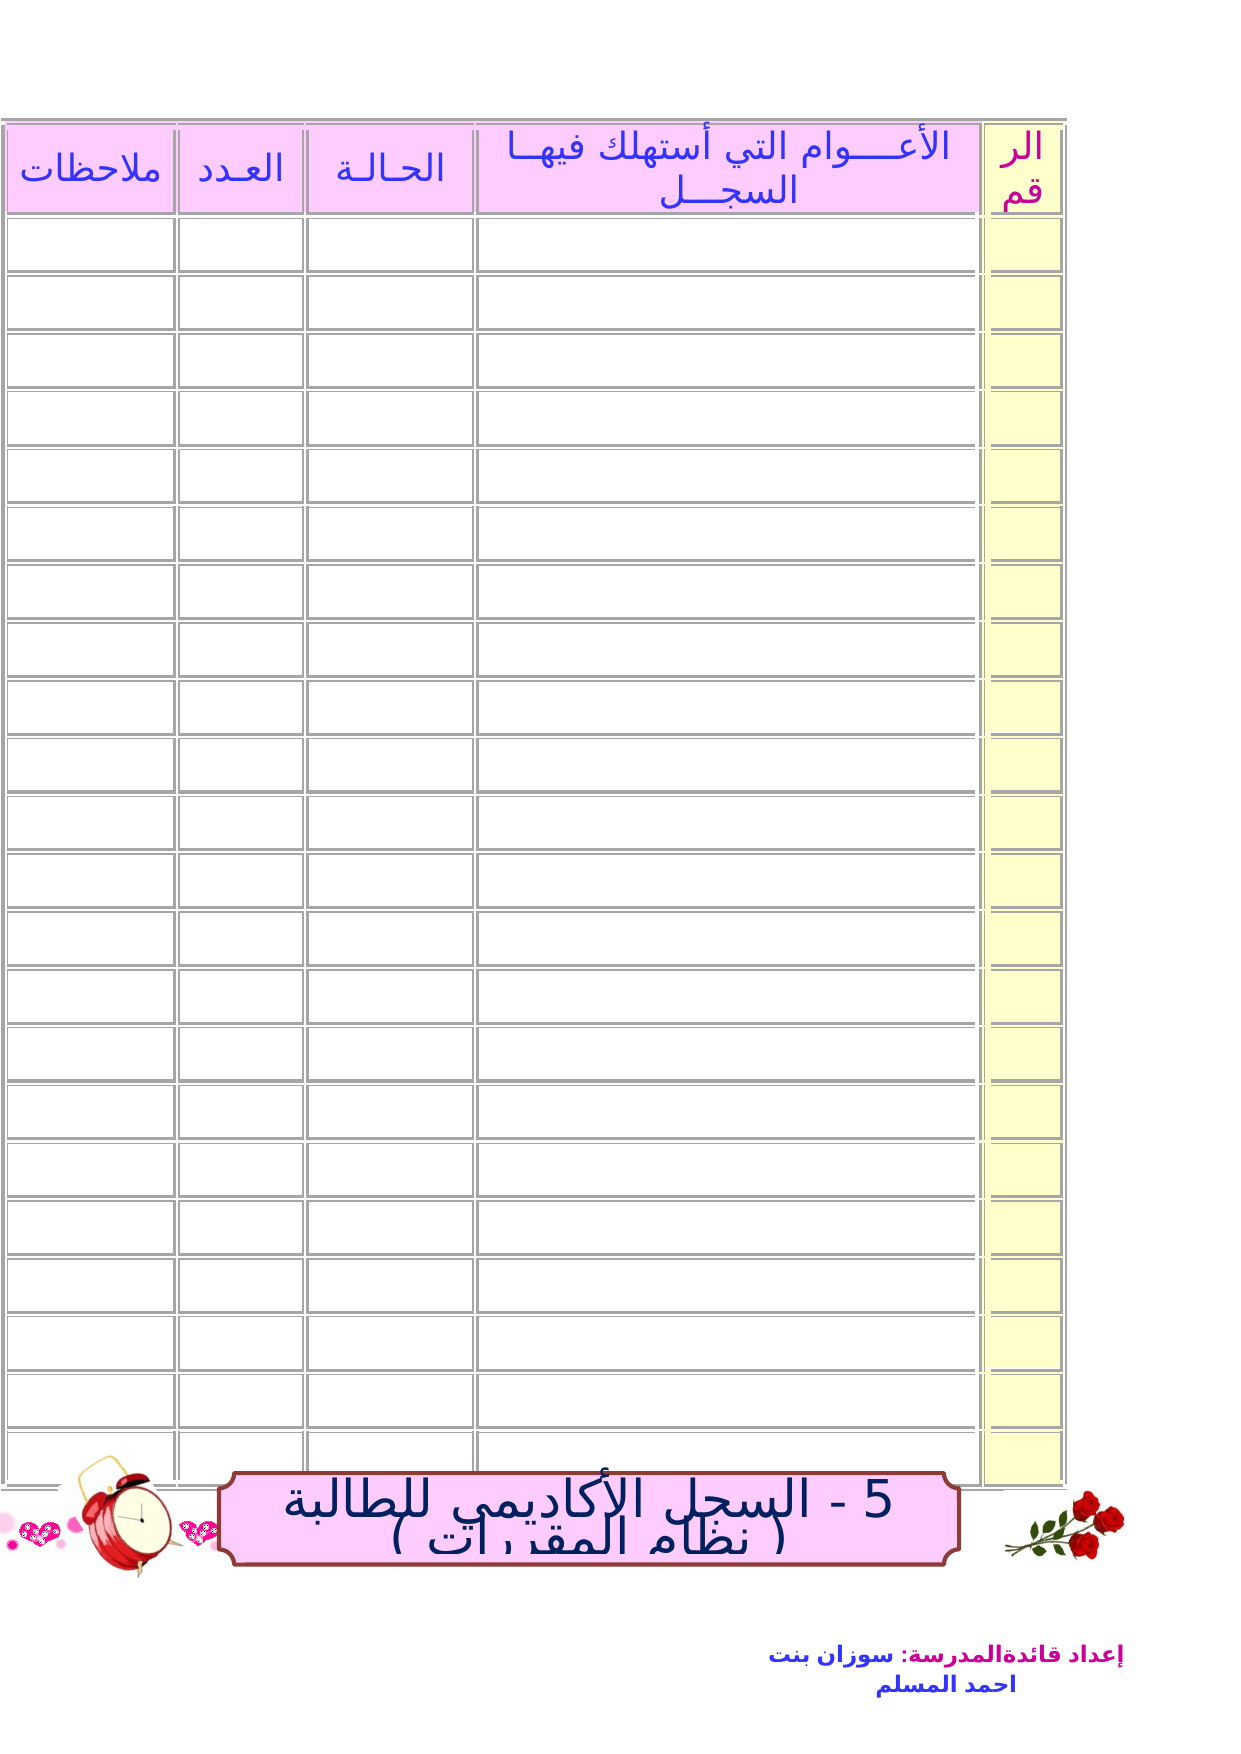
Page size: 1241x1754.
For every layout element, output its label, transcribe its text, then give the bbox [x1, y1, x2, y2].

table_cell [476, 790, 982, 848]
table_cell [476, 617, 982, 675]
table_cell [309, 277, 472, 328]
table_cell [305, 501, 476, 559]
table_cell [8, 566, 173, 617]
table_cell [476, 906, 982, 964]
table_cell [305, 1426, 476, 1471]
table_cell [176, 501, 305, 559]
table_cell [8, 971, 173, 1022]
table_header ملاحظات [5, 121, 176, 212]
table_cell [982, 848, 1063, 906]
table_cell [982, 328, 1063, 386]
table_cell [305, 1137, 476, 1195]
table_cell [180, 450, 302, 501]
table_header الأعــــوام التي أستهلك فيهــا السجـــل [476, 125, 979, 212]
table_cell [8, 1086, 173, 1137]
table_cell [5, 1426, 176, 1484]
table_cell [476, 444, 982, 501]
table_cell [180, 566, 302, 617]
table_header الرقم [985, 125, 1063, 212]
table_cell [982, 444, 1063, 501]
table_cell [309, 797, 472, 848]
table_cell [8, 1375, 173, 1426]
table_cell [982, 1079, 1063, 1137]
table_cell [5, 1137, 176, 1195]
table_cell [982, 1022, 1063, 1079]
table_cell [8, 1260, 173, 1311]
table_cell [982, 964, 1063, 1022]
table_cell [176, 1137, 305, 1195]
table_cell [180, 855, 302, 906]
table_cell [8, 335, 173, 386]
table_cell [982, 559, 1063, 617]
table_cell [476, 559, 982, 617]
table_cell [180, 1375, 302, 1426]
table_cell [309, 450, 472, 501]
table_cell [180, 682, 302, 732]
table_cell [476, 964, 982, 1022]
table_header العـدد [176, 121, 305, 212]
table_cell [8, 682, 173, 732]
table_cell [180, 797, 302, 848]
table_cell [309, 1317, 472, 1368]
table_cell [8, 392, 173, 443]
table_cell [309, 392, 472, 443]
table_cell [5, 212, 176, 270]
table_cell [476, 1369, 982, 1426]
table_cell [180, 913, 302, 964]
table_cell [982, 501, 1063, 559]
table_cell [982, 1426, 1063, 1484]
table_cell [8, 739, 173, 790]
table_cell [180, 392, 302, 443]
table_cell [476, 1311, 982, 1368]
table_cell [476, 1079, 982, 1137]
table_cell [982, 270, 1063, 328]
table_cell [180, 739, 302, 790]
table_cell [476, 1426, 982, 1484]
table_cell [309, 739, 472, 790]
table_cell [476, 733, 982, 790]
table_cell [309, 1028, 472, 1079]
table_cell [476, 1253, 982, 1311]
table_cell [180, 971, 302, 1022]
table_cell [982, 675, 1063, 732]
table_cell [8, 855, 173, 906]
table_cell [982, 790, 1063, 848]
table_cell [476, 386, 982, 443]
table_cell [309, 335, 472, 386]
table_cell [8, 1202, 173, 1253]
table_cell [309, 913, 472, 964]
table_cell [180, 1086, 302, 1137]
table_cell [982, 1369, 1063, 1426]
table_cell [309, 1260, 472, 1311]
table_cell [309, 1086, 472, 1137]
table_cell [309, 566, 472, 617]
table_cell [180, 335, 302, 386]
table_cell [309, 624, 472, 675]
table_cell [309, 1202, 472, 1253]
picture [1003, 1490, 1125, 1565]
table_cell [982, 733, 1063, 790]
table_cell [309, 682, 472, 732]
table_cell [8, 1028, 173, 1079]
table_cell [982, 1195, 1063, 1253]
table_cell [982, 386, 1063, 443]
picture [0, 1443, 222, 1588]
table_cell [476, 270, 982, 328]
table_cell [982, 617, 1063, 675]
table_cell [180, 277, 302, 328]
table_cell [982, 1137, 1063, 1195]
table_cell [476, 675, 982, 732]
table_cell [176, 1426, 305, 1484]
table_cell [8, 624, 173, 675]
table_cell [309, 855, 472, 906]
table_cell [180, 624, 302, 675]
table_cell [8, 797, 173, 848]
table_cell [8, 1317, 173, 1368]
table_cell [476, 328, 982, 386]
table_cell [476, 1195, 982, 1253]
table_cell [180, 1260, 302, 1311]
table_cell [476, 848, 982, 906]
table_cell [982, 1253, 1063, 1311]
table_cell [8, 450, 173, 501]
table_cell [5, 501, 176, 559]
table_cell [8, 913, 173, 964]
table_cell [180, 1202, 302, 1253]
table_cell [176, 212, 305, 270]
table_cell [476, 212, 982, 270]
table_cell [982, 1311, 1063, 1368]
table_cell [180, 1028, 302, 1079]
table_header الحـالـة [305, 121, 476, 212]
table_cell [982, 212, 1063, 270]
table_cell [476, 501, 982, 559]
table_cell [309, 1375, 472, 1426]
table_cell [476, 1022, 982, 1079]
table_cell [305, 212, 476, 270]
table_cell [476, 1137, 982, 1195]
table_cell [8, 277, 173, 328]
table_cell [982, 906, 1063, 964]
table_cell [309, 971, 472, 1022]
table_cell [180, 1317, 302, 1368]
